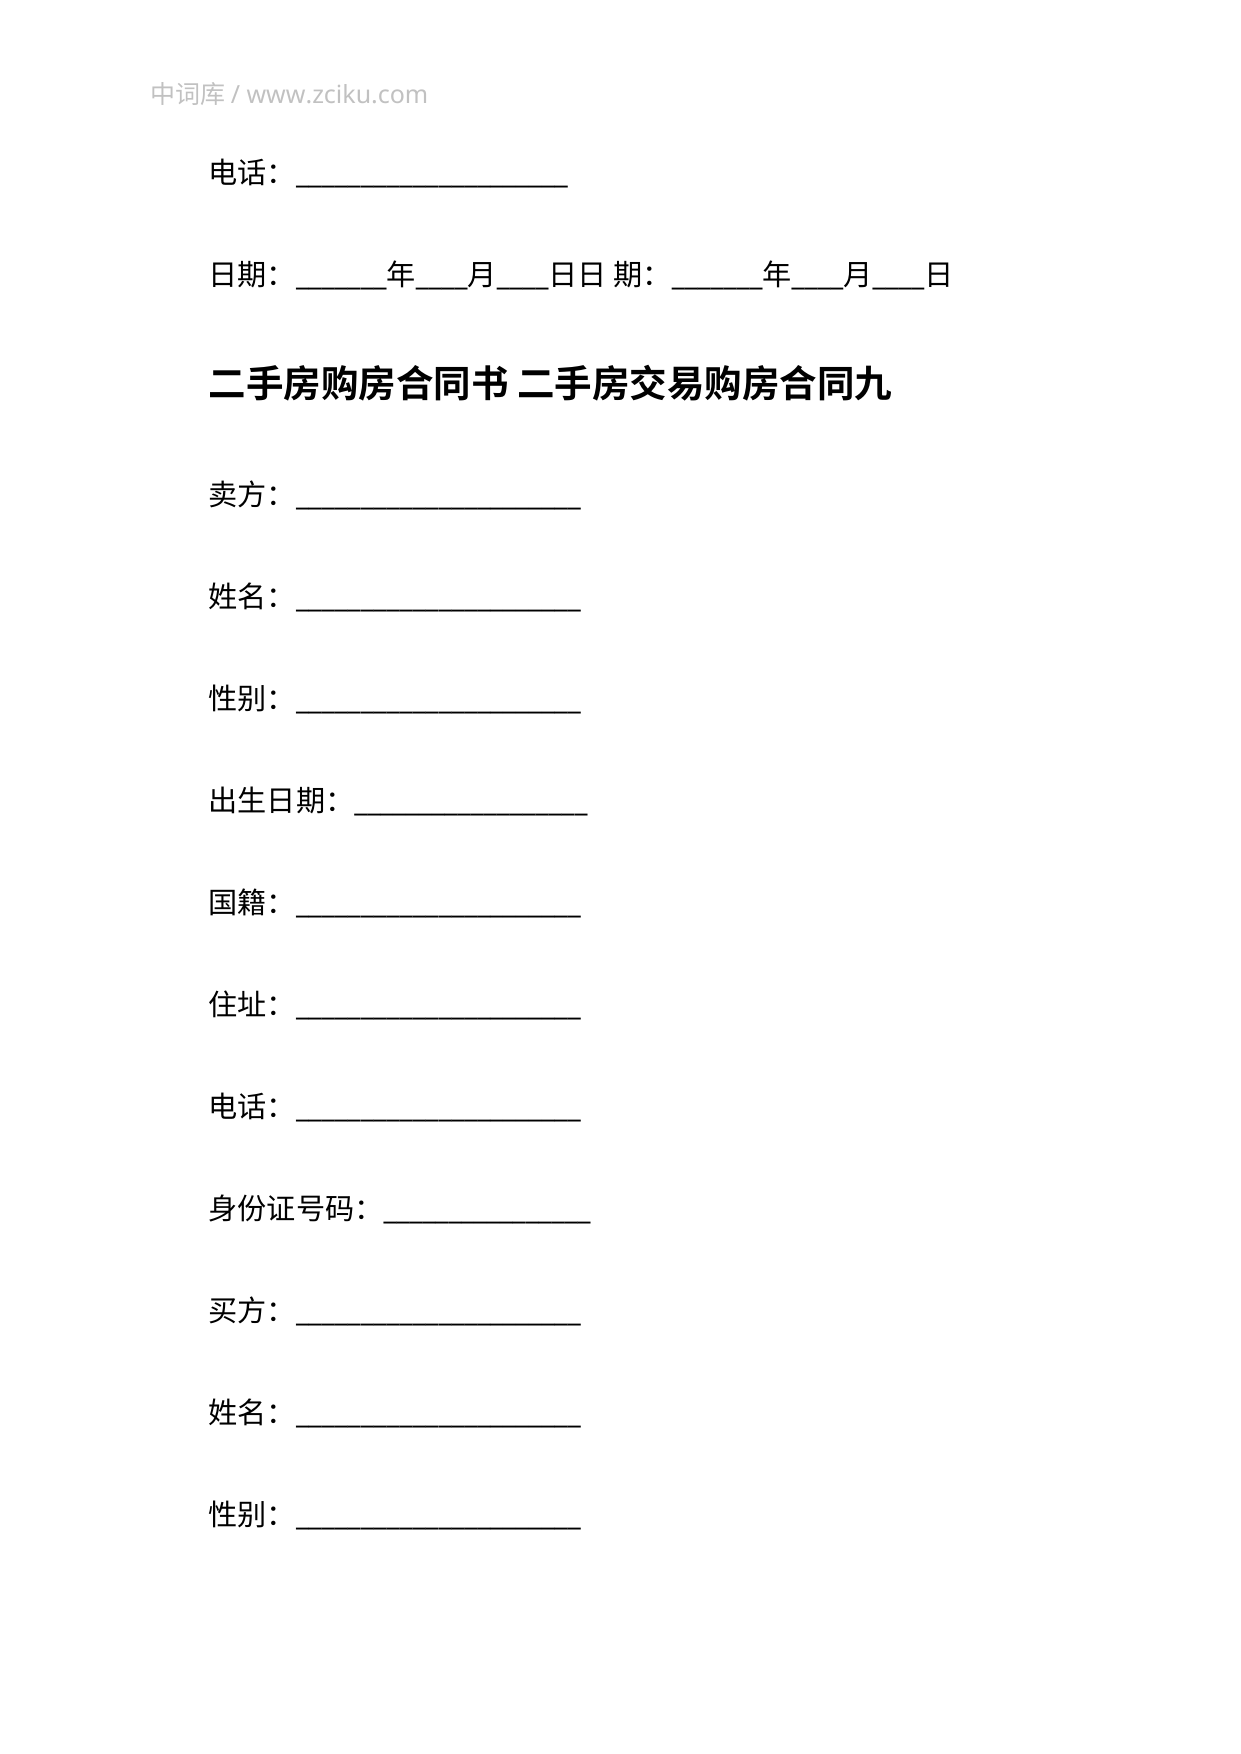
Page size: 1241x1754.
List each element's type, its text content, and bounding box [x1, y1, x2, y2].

text 卖方：______________________ [150, 471, 1090, 514]
text 国籍：______________________ [150, 879, 1090, 922]
text 姓名：______________________ [150, 1389, 1090, 1432]
text 日期：_______年____月____日日 期：_______年____月____日 [150, 252, 1090, 294]
text 电话：_____________________ [150, 150, 1090, 192]
text 身份证号码：________________ [150, 1185, 1090, 1228]
text 出生日期：__________________ [150, 777, 1090, 820]
text 买方：______________________ [150, 1287, 1090, 1329]
text 性别：______________________ [150, 675, 1090, 718]
text 性别：______________________ [150, 1491, 1090, 1533]
text 二手房购房合同书 二手房交易购房合同九 [150, 354, 1090, 408]
text 电话：______________________ [150, 1083, 1090, 1126]
text 姓名：______________________ [150, 573, 1090, 616]
text 住址：______________________ [150, 981, 1090, 1024]
